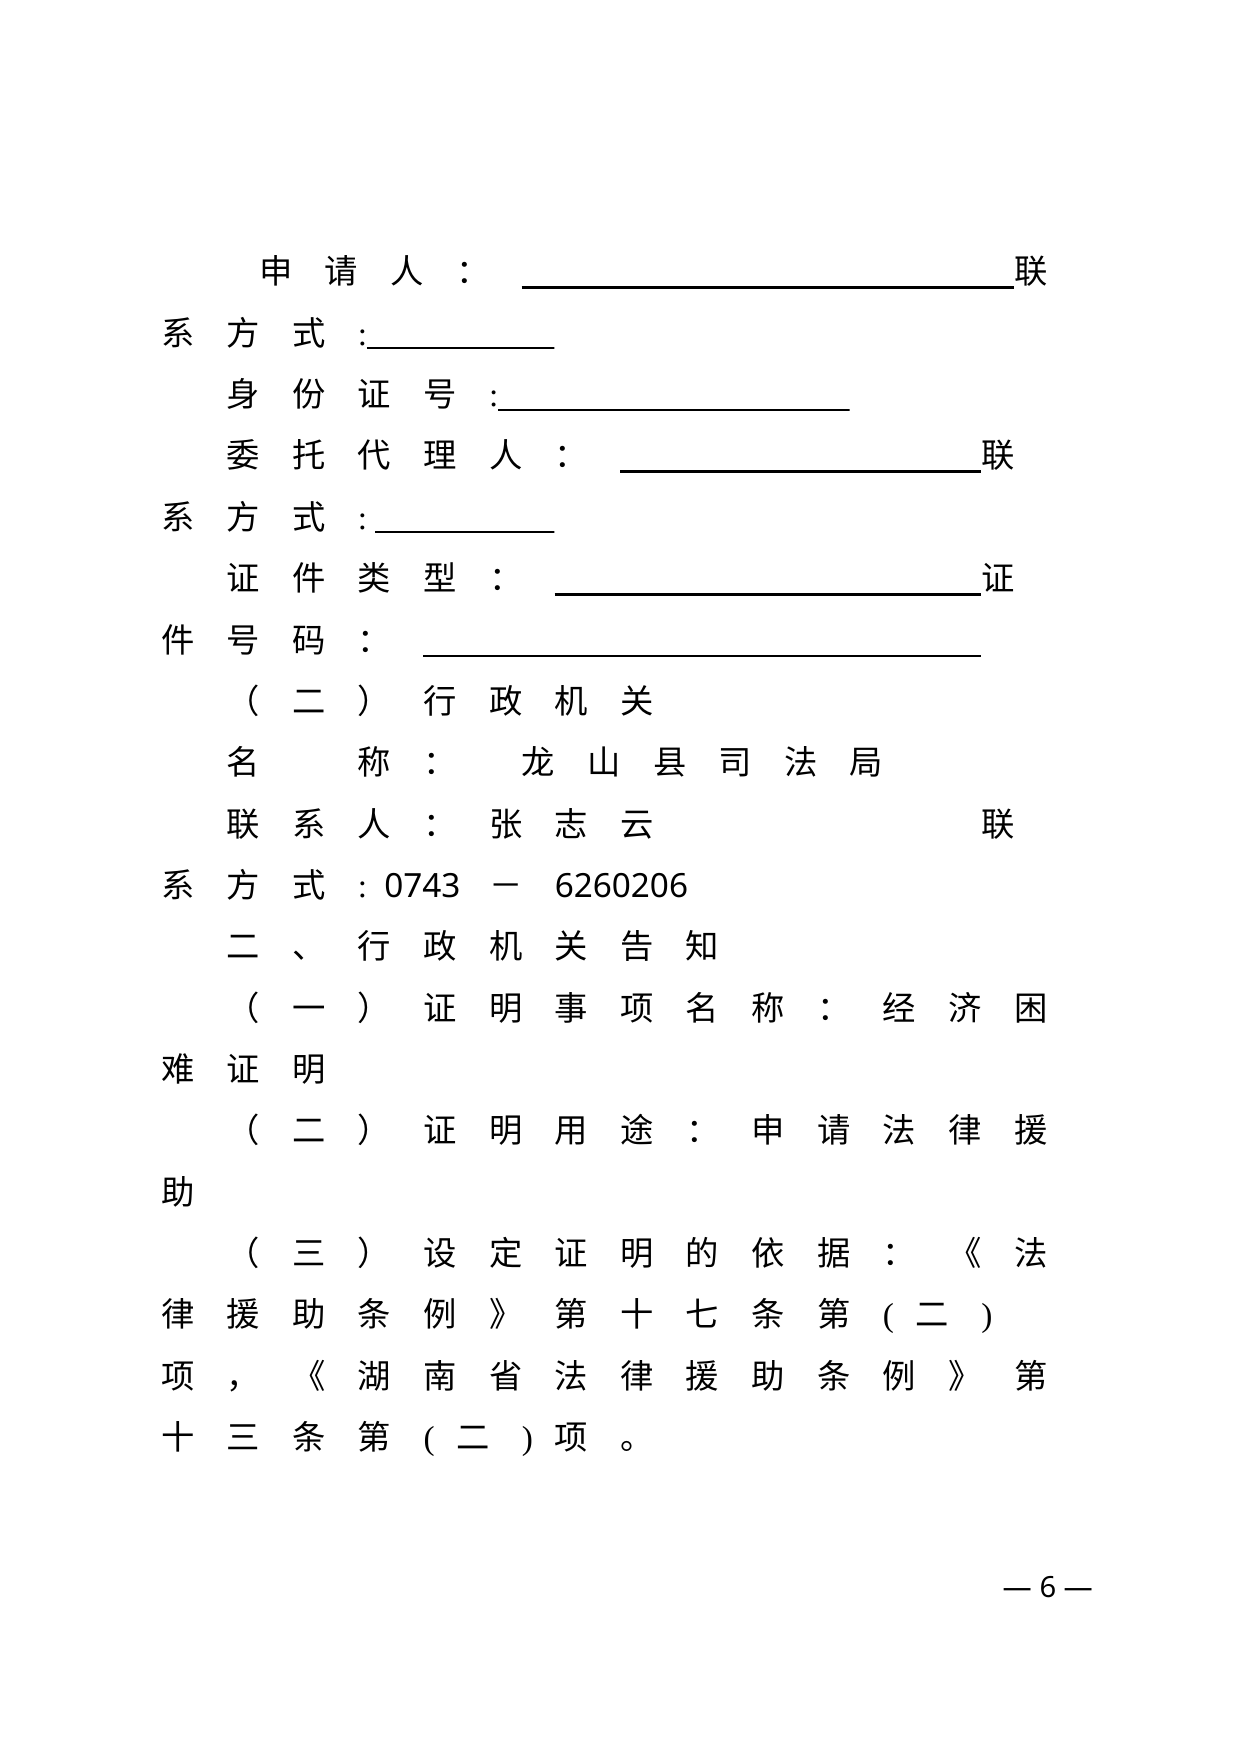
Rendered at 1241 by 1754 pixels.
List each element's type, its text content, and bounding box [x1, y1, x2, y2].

text 联系人：张志云 联系方式: 0743－6260206 [161, 791, 1079, 913]
list 申请人： 联系方式: [161, 239, 1079, 361]
list 行政机关 [161, 668, 1079, 729]
text 二、行政机关告知 [161, 913, 1079, 975]
text 委托代理人： 联系方式: [161, 423, 1079, 545]
text 证件类型： 证件号码： [161, 545, 1079, 668]
text 名 称： 龙山县司法局 [161, 729, 1079, 791]
text （二）证明用途：申请法律援助 [161, 1098, 1079, 1220]
text （一）证明事项名称：经济困难证明 [161, 975, 1079, 1098]
text 身份证号: [161, 361, 1079, 423]
text （三）设定证明的依据：《法律援助条例》第十七条第(二)项，《湖南省法律援助条例》第十三条第(二)项。 [161, 1220, 1079, 1466]
